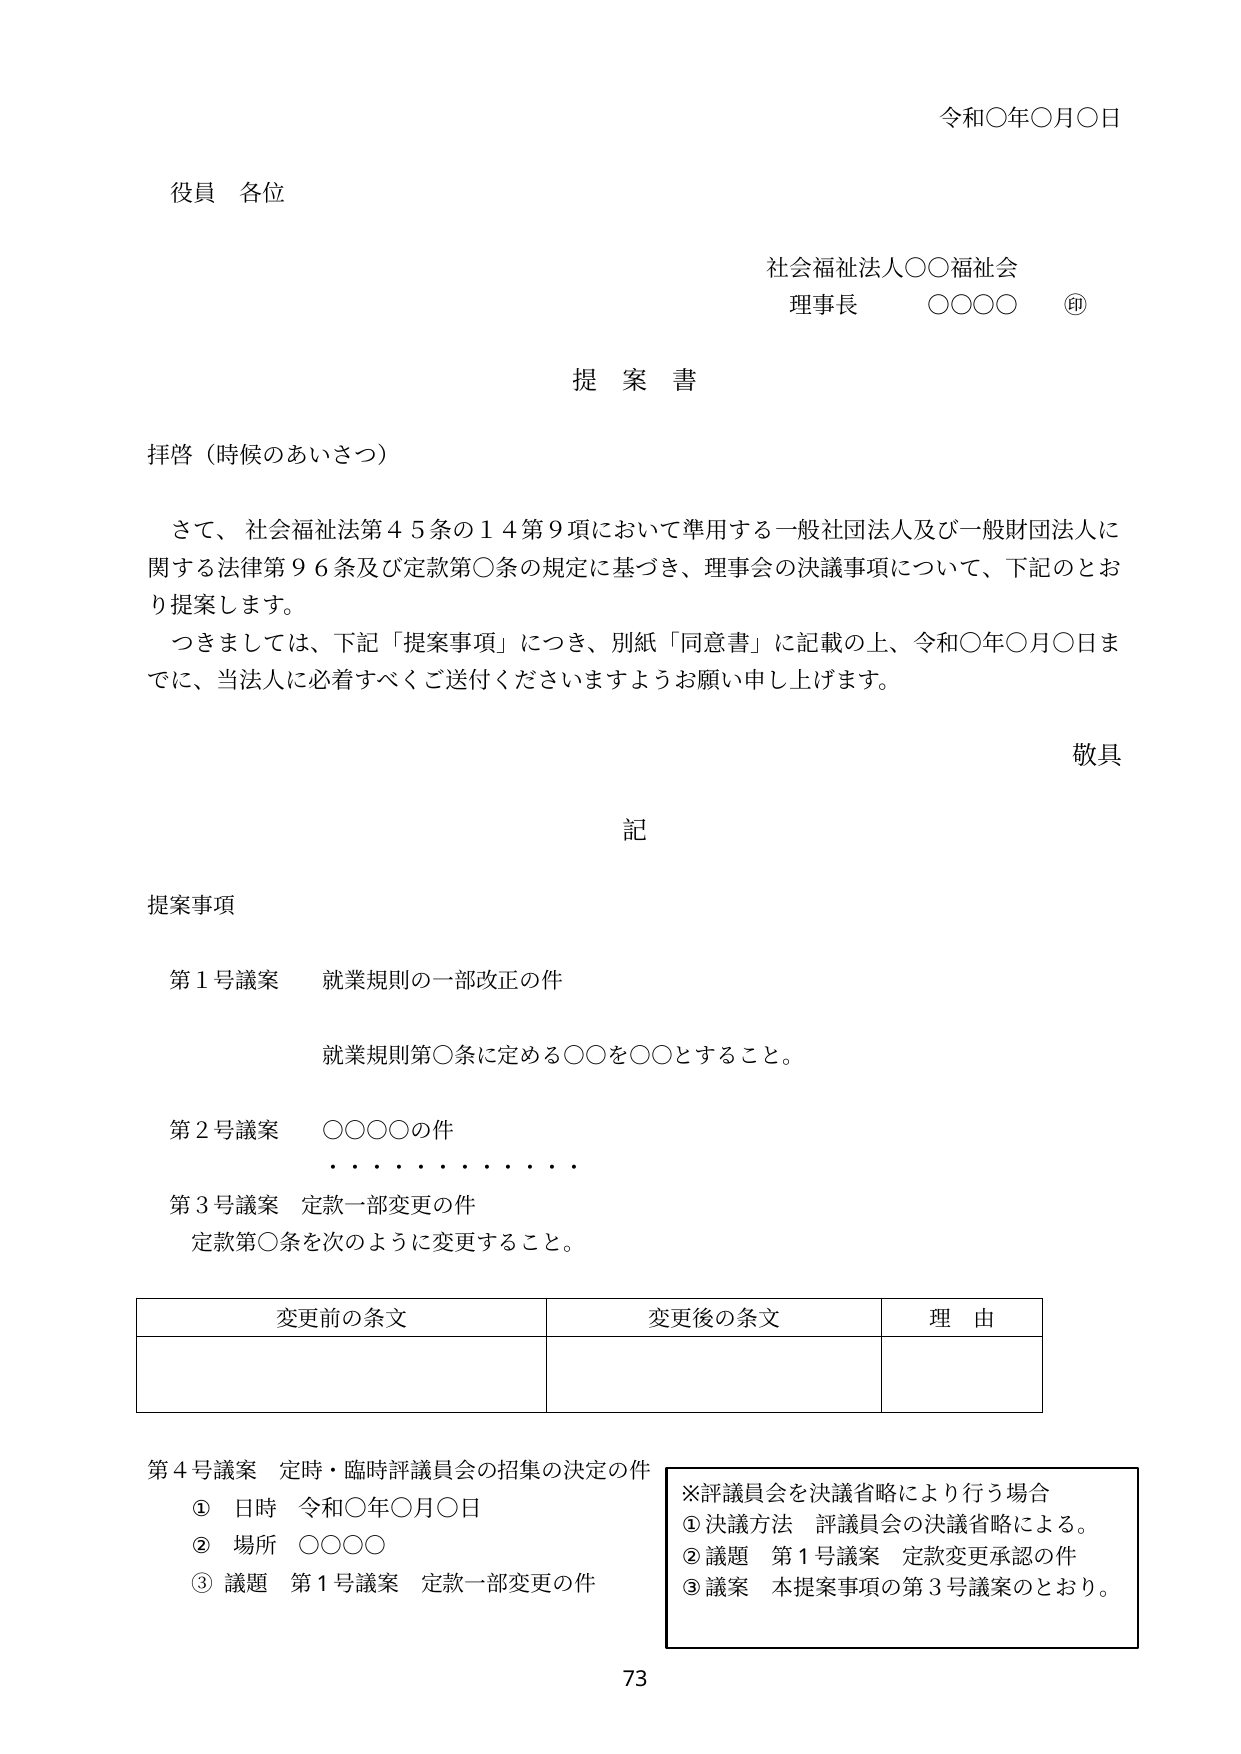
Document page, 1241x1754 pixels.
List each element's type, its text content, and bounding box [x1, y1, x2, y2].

text ① 日時 令和○年○月○日 [148, 1488, 665, 1526]
text さて、 社会福祉法第４５条の１４第９項において準用する一般社団法人及び一般財団法人に関する法律第９６条及び定款第○条の規定に基づき、理事会の決議事項について、下記のとおり提案します。 [148, 510, 1122, 622]
text 社会福祉法人○○福祉会 [148, 247, 1122, 285]
text ・・・・・・・・・・・・ [148, 1147, 1122, 1185]
text 就業規則第○条に定める○○を○○とすること。 [148, 1035, 1122, 1072]
text 提案事項 [148, 885, 1122, 922]
text 第１号議案 就業規則の一部改正の件 [148, 960, 1122, 997]
table_header 理 由 [882, 1299, 1042, 1336]
text 第２号議案 ○○○○の件 [148, 1110, 1122, 1147]
text 役員 各位 [148, 172, 1122, 210]
text 敬具 [148, 735, 1122, 772]
text 拝啓（時候のあいさつ） [148, 435, 1122, 472]
text ③ 議題 第1号議案 定款一部変更の件 [148, 1563, 665, 1601]
table_cell [882, 1337, 1042, 1412]
text ② 場所 ○○○○ [191, 1526, 665, 1563]
text 第３号議案 定款一部変更の件 [148, 1185, 1122, 1222]
text 記 [148, 810, 1122, 847]
table_cell [137, 1337, 546, 1412]
table_cell [547, 1337, 881, 1412]
text 提 案 書 [148, 360, 1122, 397]
table_header 変更後の条文 [547, 1299, 881, 1336]
table_header 変更前の条文 [137, 1299, 546, 1336]
text 定款第○条を次のように変更すること。 [148, 1222, 1122, 1260]
text 理事長 ○○○○ ㊞ [148, 285, 1122, 322]
text 第４号議案 定時・臨時評議員会の招集の決定の件 [148, 1451, 1122, 1488]
text つきましては、下記「提案事項」につき、別紙「同意書」に記載の上、令和〇年○月○日までに、当法人に必着すべくご送付くださいますようお願い申し上げます。 [148, 622, 1122, 697]
text 令和○年○月○日 [148, 97, 1122, 135]
